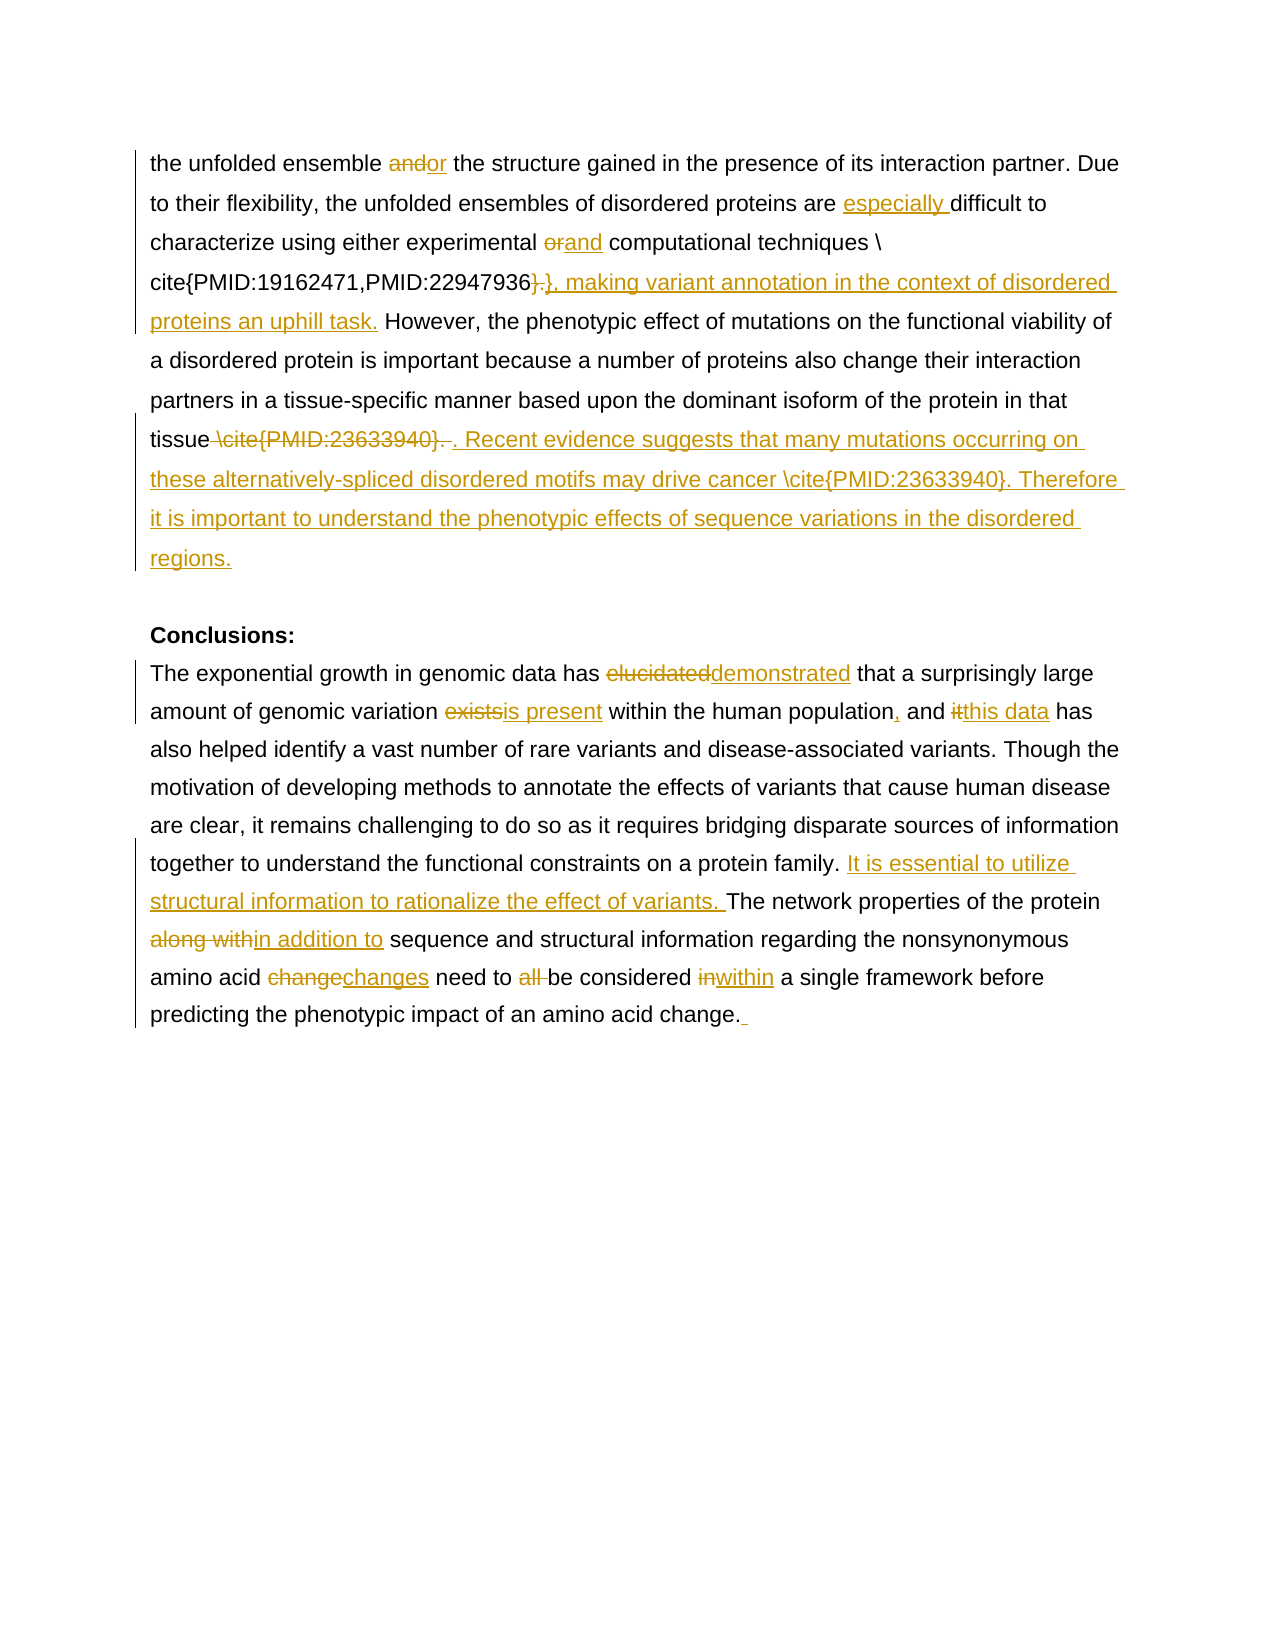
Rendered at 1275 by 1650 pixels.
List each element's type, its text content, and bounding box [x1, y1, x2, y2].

text The exponential growth in genomic data has that a surprisingly large amount of genomic variation within the human population and has also helped identify a vast number of rare variants and disease-associated variants. Though the motivation of developing methods to annotate the effects of variants that cause human disease are clear, it remains challenging to do so as it requires bridging disparate sources of information together to understand the functional constraints on a protein family. The network properties of the protein sequence and structural information regarding the nonsynonymous amino acid need to be considered a single framework before predicting the phenotypic impact of an amino acid change. [150, 660, 1125, 1028]
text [150, 150, 1125, 489]
text Conclusions: [150, 622, 1125, 648]
